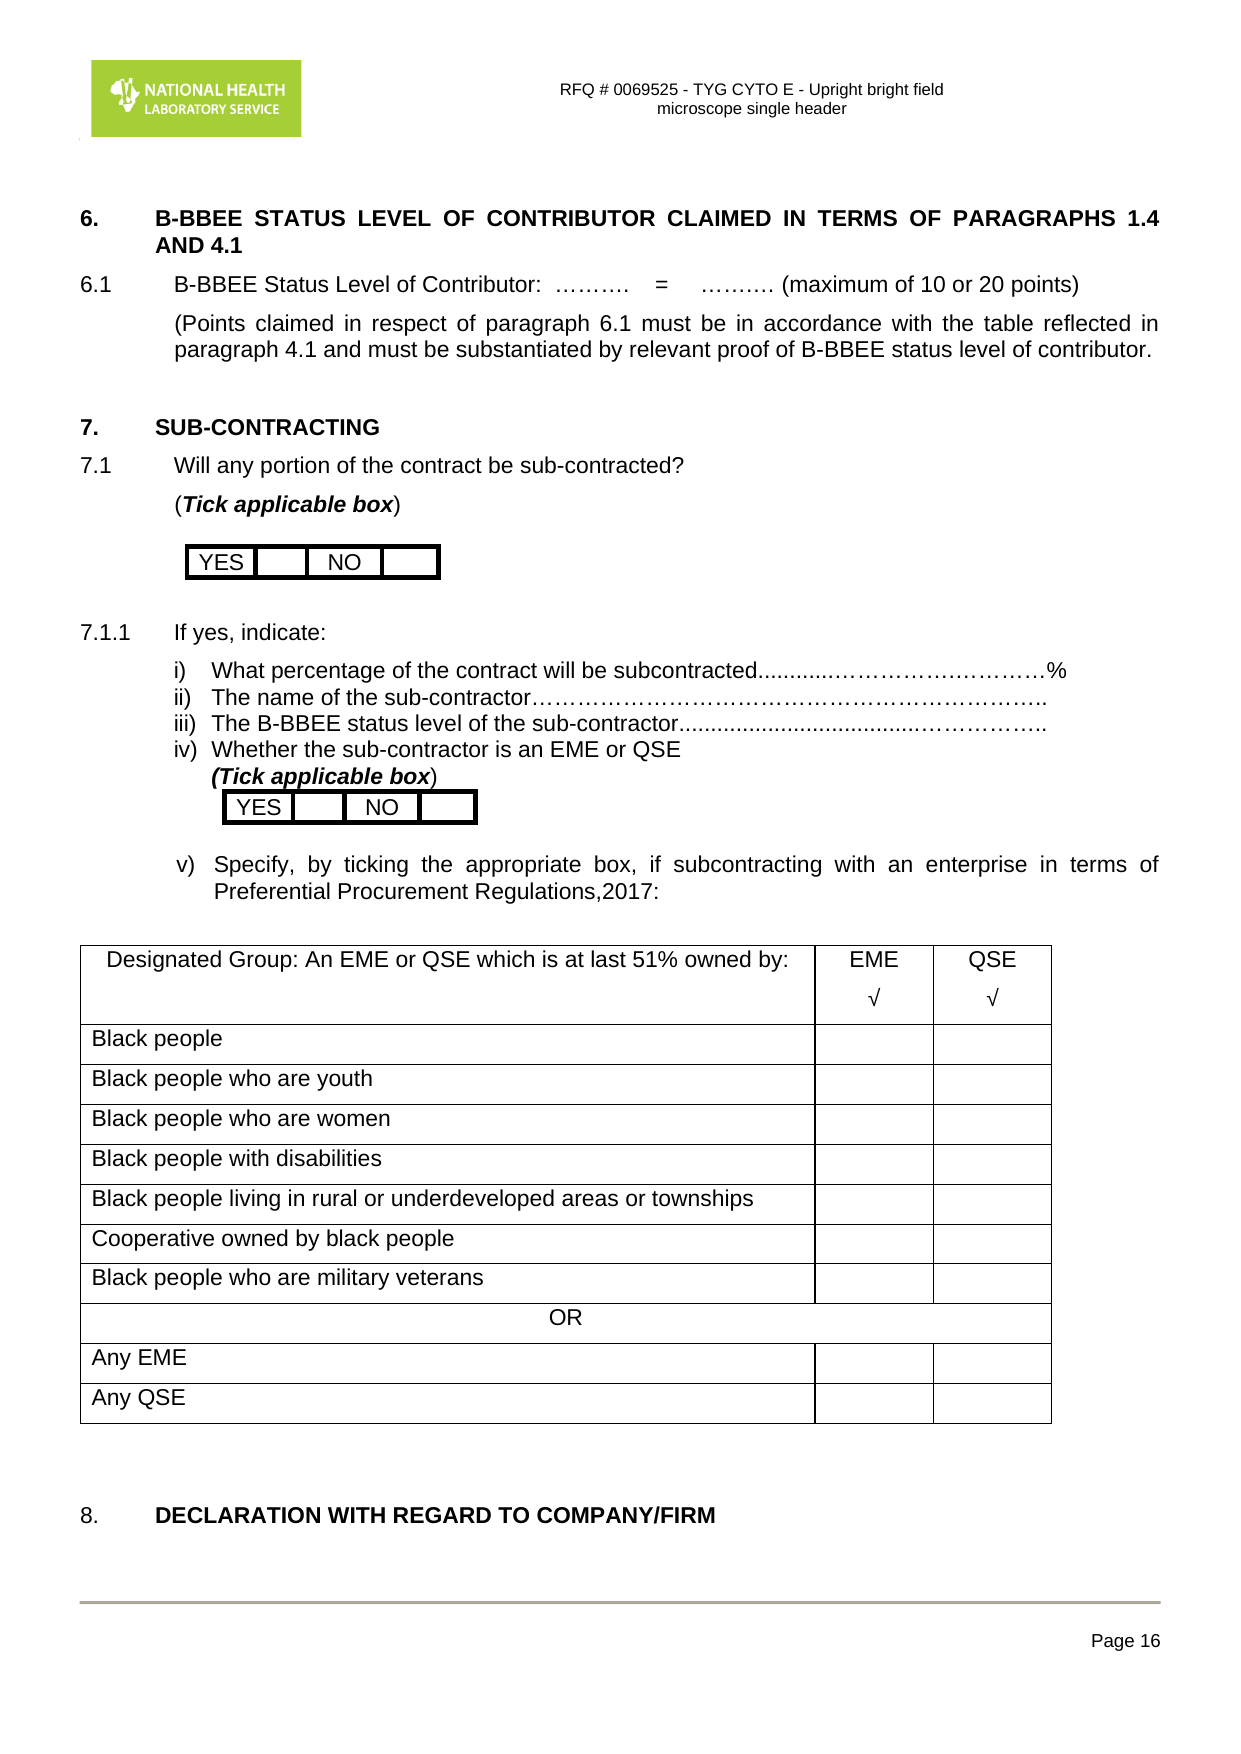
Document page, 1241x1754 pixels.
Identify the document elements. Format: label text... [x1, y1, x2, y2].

table_cell Black people who are military veterans [81, 1264, 814, 1303]
table_header [422, 794, 473, 820]
table_header NO [309, 549, 380, 575]
table_cell Cooperative owned by black people [81, 1225, 814, 1263]
list Will any portion of the contract be sub-contracted? [80, 452, 1161, 479]
table_cell Any EME [81, 1344, 814, 1383]
table_cell [816, 1025, 933, 1064]
list B-BBEE STATUS LEVEL OF CONTRIBUTOR CLAIMED IN TERMS OF PARAGRAPHS 1.4 AND 4.1 [80, 205, 1161, 258]
table_cell [934, 1145, 1051, 1183]
list If yes, indicate: [80, 618, 1161, 645]
list Specify, by ticking the appropriate box, if subcontracting with an enterprise in terms of Preferential Procurement Regulations,2017: [176, 851, 1161, 904]
table_cell Black people living in rural or underdeveloped areas or townships [81, 1185, 814, 1223]
table_cell Black people who are youth [81, 1065, 814, 1104]
table_cell Any QSE [81, 1384, 814, 1423]
text (Tick applicable box) [174, 491, 1161, 518]
table_cell Black people [81, 1025, 814, 1064]
table_header [258, 549, 305, 575]
table_header [384, 549, 436, 575]
list The B-BBEE status level of the sub-contractor......................................…………….. [173, 710, 1161, 736]
table_cell [934, 1384, 1051, 1423]
list Whether the sub-contractor is an EME or QSE [173, 736, 1161, 763]
table_cell [816, 1145, 933, 1183]
table_cell [934, 1105, 1051, 1144]
table_cell [934, 1025, 1051, 1064]
text (Points claimed in respect of paragraph 6.1 must be in accordance with the table reflected in paragraph 4.1 and must be substantiated by relevant proof of B-BBEE status level of contributor. [174, 309, 1161, 362]
table_cell [816, 1225, 933, 1263]
picture [91, 60, 302, 137]
list DECLARATION WITH REGARD TO COMPANY/FIRM [80, 1502, 1161, 1528]
table_cell Black people who are women [81, 1105, 814, 1144]
table_header [295, 794, 342, 820]
table_cell [816, 1264, 933, 1303]
list The name of the sub-contractor………………………………………………………….. [173, 684, 1161, 710]
table_header EME √ [816, 946, 933, 1024]
table_cell [934, 1344, 1051, 1383]
table_header NO [347, 794, 417, 820]
table_cell [934, 1185, 1051, 1223]
table_cell [816, 1065, 933, 1104]
table_cell [934, 1264, 1051, 1303]
table_cell [934, 1225, 1051, 1263]
table_cell [816, 1185, 933, 1223]
table_cell [816, 1105, 933, 1144]
list What percentage of the contract will be subcontracted............…………….…………% [173, 657, 1161, 684]
list SUB-CONTRACTING [80, 413, 1161, 440]
table_cell [934, 1065, 1051, 1104]
table_cell OR [81, 1304, 1051, 1343]
list B-BBEE Status Level of Contributor: ………. = …….… (maximum of 10 or 20 points) [80, 271, 1161, 297]
table_header YES [189, 549, 253, 575]
table_header YES [227, 794, 291, 820]
table_cell [816, 1344, 933, 1383]
table_header QSE √ [934, 946, 1051, 1024]
text (Tick applicable box) [211, 763, 1161, 789]
table_cell Black people with disabilities [81, 1145, 814, 1183]
table_cell [816, 1384, 933, 1423]
table_header Designated Group: An EME or QSE which is at last 51% owned by: [81, 946, 814, 1024]
